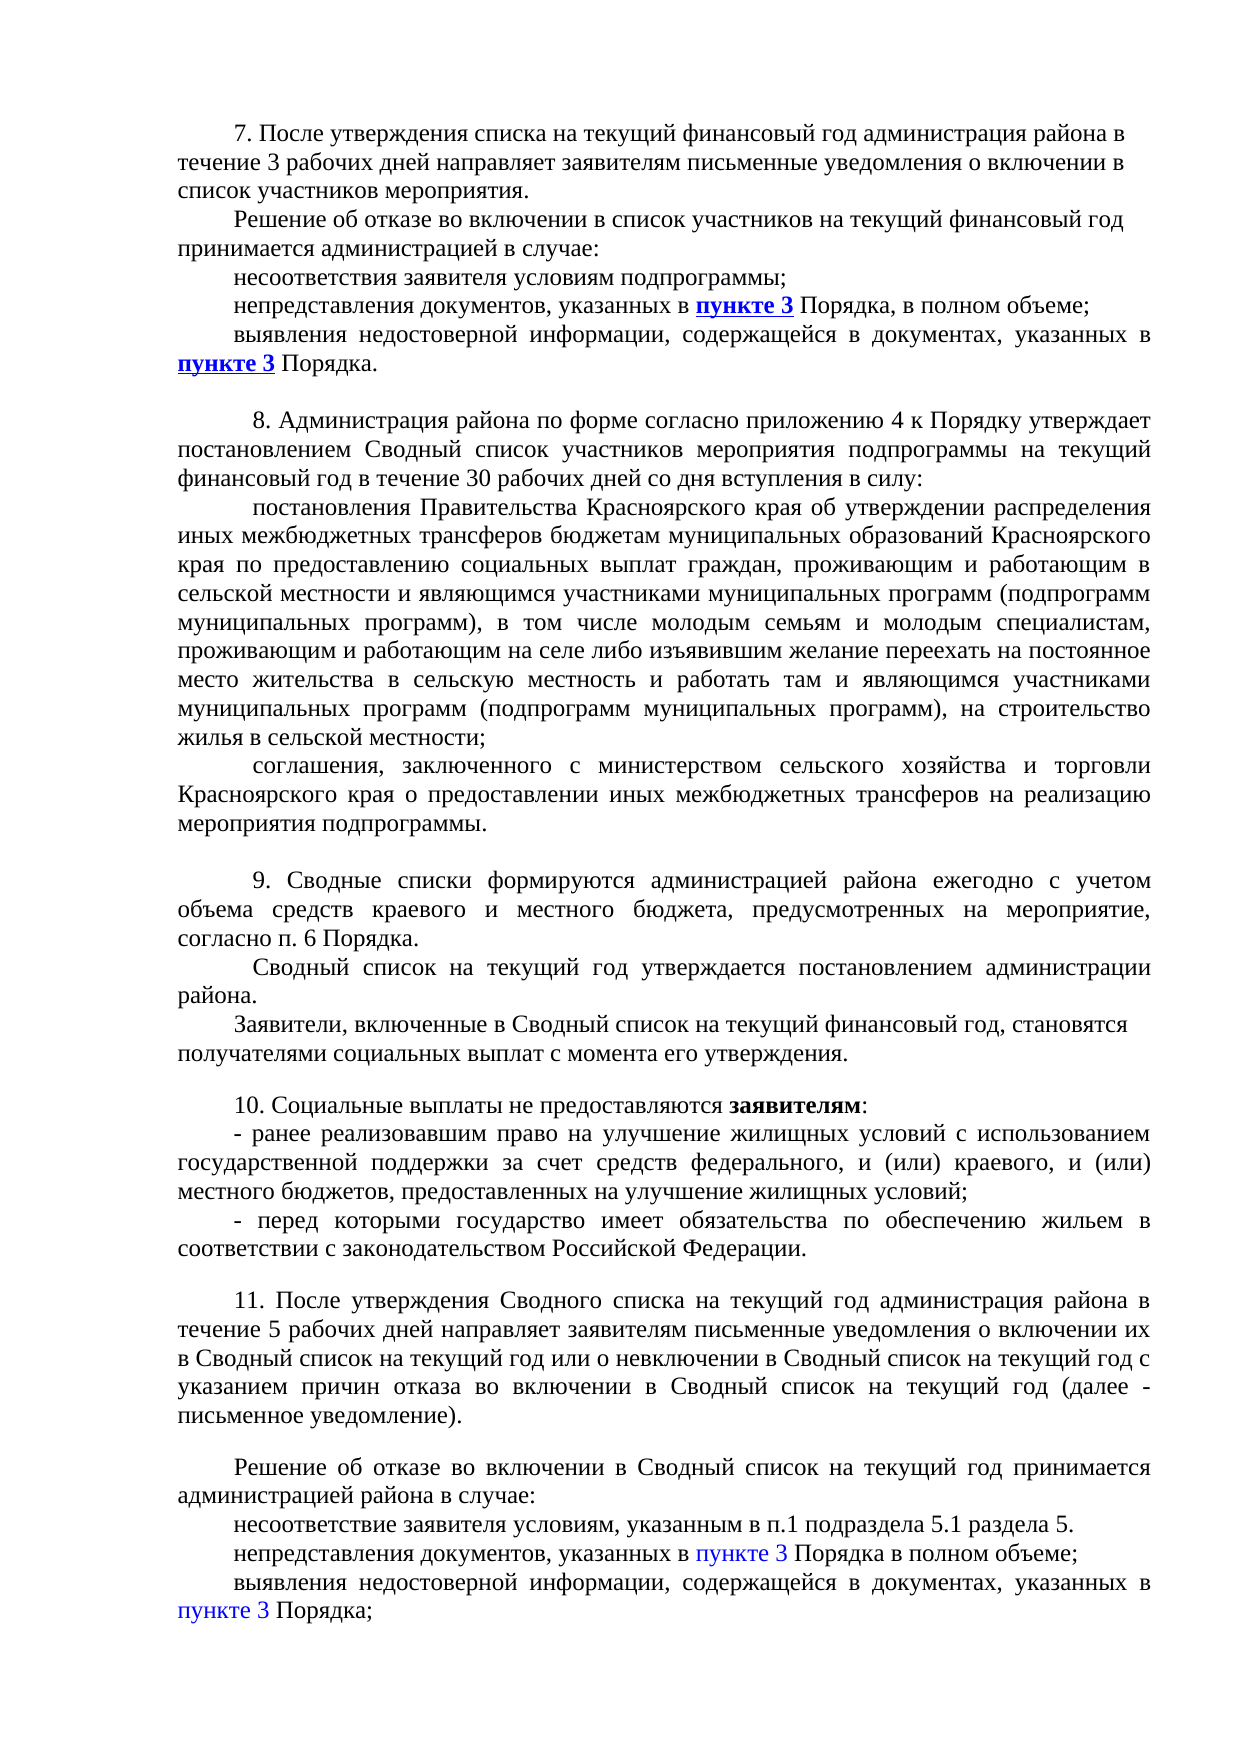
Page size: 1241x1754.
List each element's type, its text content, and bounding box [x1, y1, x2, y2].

text - перед которыми государство имеет обязательства по обеспечению жильем в соответствии с законодательством Российской Федерации. [177, 1205, 1152, 1262]
text несоответствие заявителя условиям, указанным в п.1 подраздела 5.1 раздела 5. [177, 1509, 1152, 1538]
text 10. Социальные выплаты не предоставляются заявителям: [177, 1090, 1152, 1118]
text непредставления документов, указанных в пункте 3 Порядка в полном объеме; [177, 1538, 1152, 1567]
text Решение об отказе во включении в список участников на текущий финансовый год принимается администрацией в случае: [177, 204, 1152, 262]
text Сводный список на текущий год утверждается постановлением администрации района. [177, 952, 1152, 1009]
text постановления Правительства Красноярского края об утверждении распределения иных межбюджетных трансферов бюджетам муниципальных образований Красноярского края по предоставлению социальных выплат граждан, проживающим и работающим в сельской местности и являющимся участниками муниципальных программ (подпрограмм муниципальных программ), в том числе молодым семьям и молодым специалистам, проживающим и работающим на селе либо изъявившим желание переехать на постоянное место жительства в сельскую местность и работать там и являющимся участниками муниципальных программ (подпрограмм муниципальных программ), на строительство жилья в сельской местности; [177, 492, 1152, 751]
text выявления недостоверной информации, содержащейся в документах, указанных в пункте 3 Порядка. [177, 319, 1152, 377]
text 9. Сводные списки формируются администрацией района ежегодно с учетом объема средств краевого и местного бюджета, предусмотренных на мероприятие, согласно п. 6 Порядка. [177, 866, 1152, 952]
text Заявители, включенные в Сводный список на текущий финансовый год, становятся получателями социальных выплат с момента его утверждения. [177, 1009, 1152, 1067]
text 8. Администрация района по форме согласно приложению 4 к Порядку утверждает постановлением Сводный список участников мероприятия подпрограммы на текущий финансовый год в течение 30 рабочих дней со дня вступления в силу: [177, 406, 1152, 492]
text 11. После утверждения Сводного списка на текущий год администрация района в течение 5 рабочих дней направляет заявителям письменные уведомления о включении их в Сводный список на текущий год или о невключении в Сводный список на текущий год с указанием причин отказа во включении в Сводный список на текущий год (далее - письменное уведомление). [177, 1285, 1152, 1429]
text непредставления документов, указанных в пункте 3 Порядка, в полном объеме; [177, 291, 1152, 319]
text выявления недостоверной информации, содержащейся в документах, указанных в пункте 3 Порядка; [177, 1567, 1152, 1624]
text Решение об отказе во включении в Сводный список на текущий год принимается администрацией района в случае: [177, 1452, 1152, 1509]
text - ранее реализовавшим право на улучшение жилищных условий с использованием государственной поддержки за счет средств федерального, и (или) краевого, и (или) местного бюджетов, предоставленных на улучшение жилищных условий; [177, 1118, 1152, 1205]
text соглашения, заключенного с министерством сельского хозяйства и торговли Красноярского края о предоставлении иных межбюджетных трансферов на реализацию мероприятия подпрограммы. [177, 751, 1152, 837]
text несоответствия заявителя условиям подпрограммы; [177, 262, 1152, 291]
text 7. После утверждения списка на текущий финансовый год администрация района в течение 3 рабочих дней направляет заявителям письменные уведомления о включении в список участников мероприятия. [177, 118, 1152, 204]
